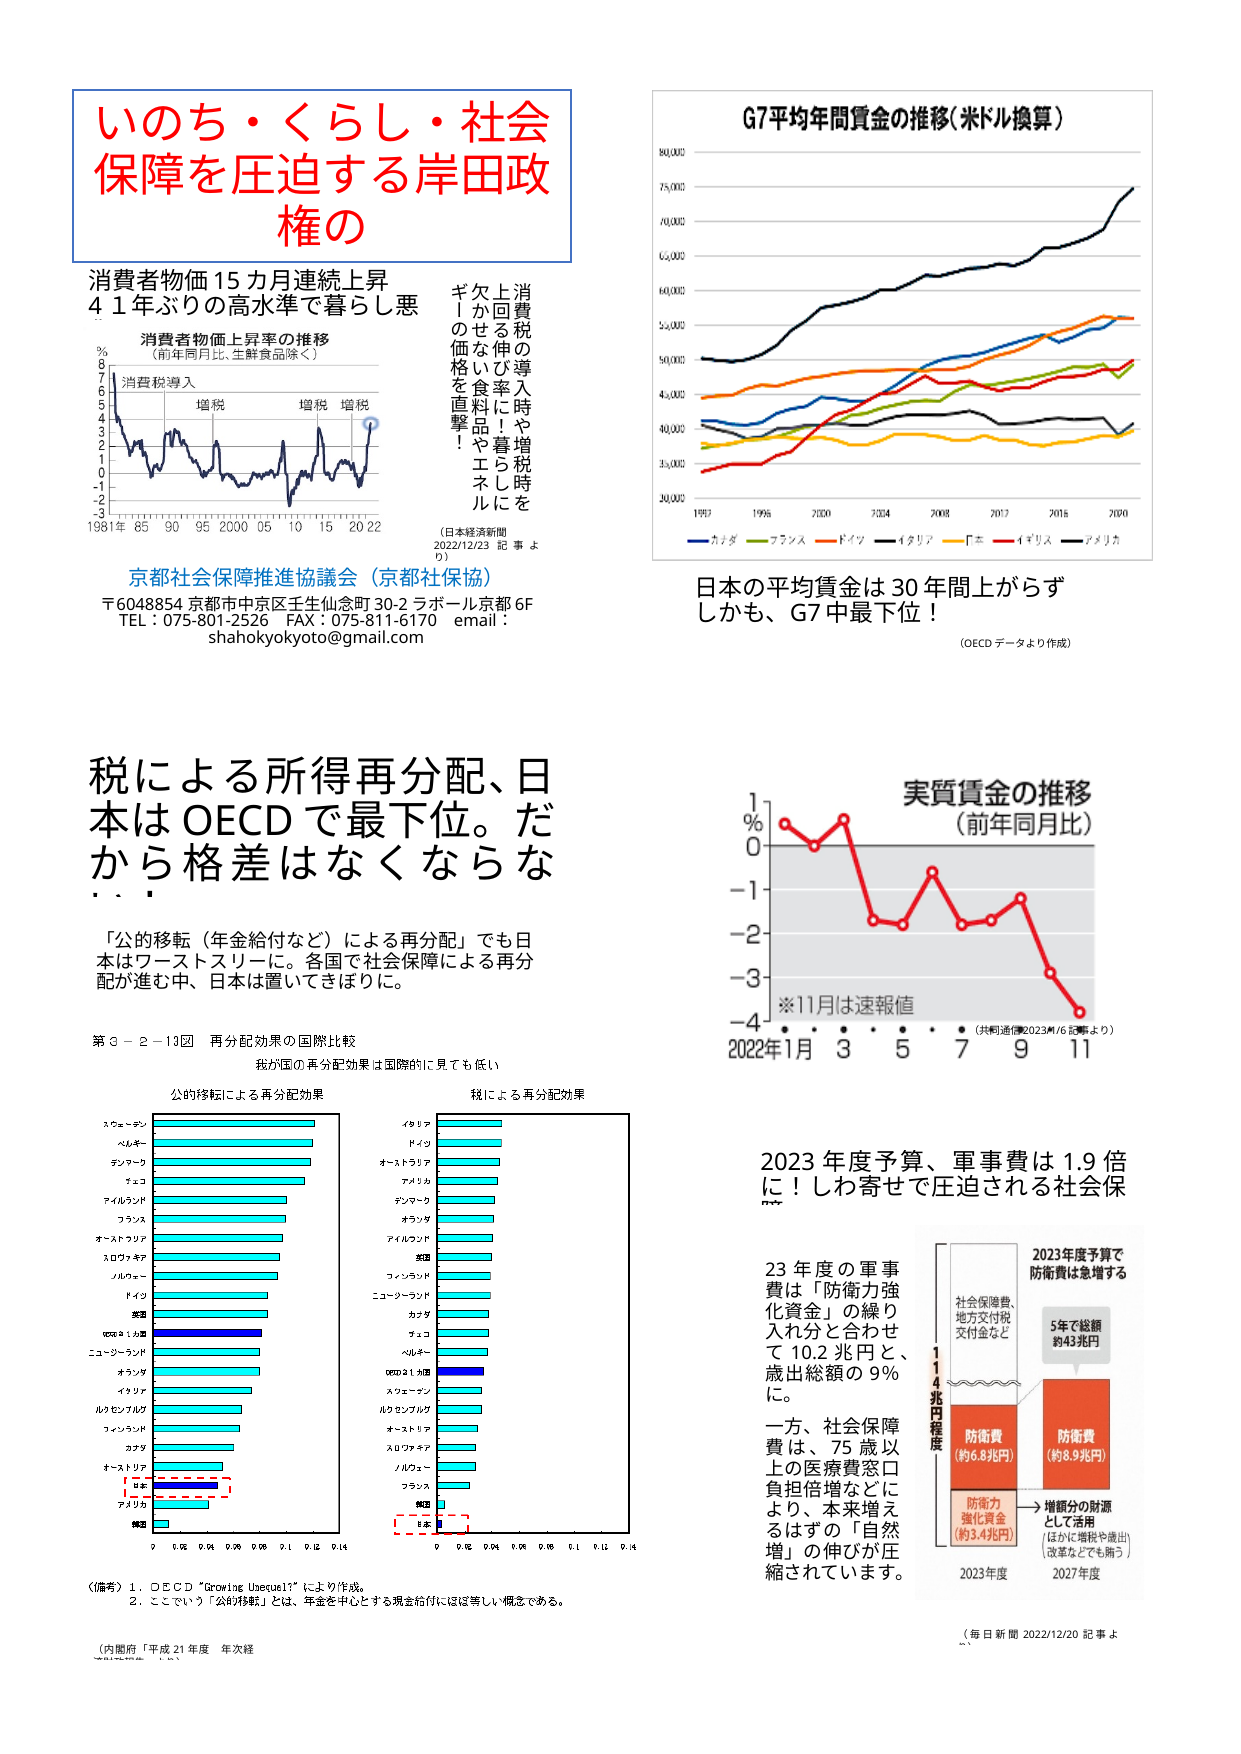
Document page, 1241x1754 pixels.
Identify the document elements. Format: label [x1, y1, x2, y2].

picture [652, 90, 1153, 561]
picture [82, 1028, 642, 1612]
picture [914, 1225, 1145, 1600]
picture [82, 327, 387, 534]
picture [719, 768, 1106, 1071]
